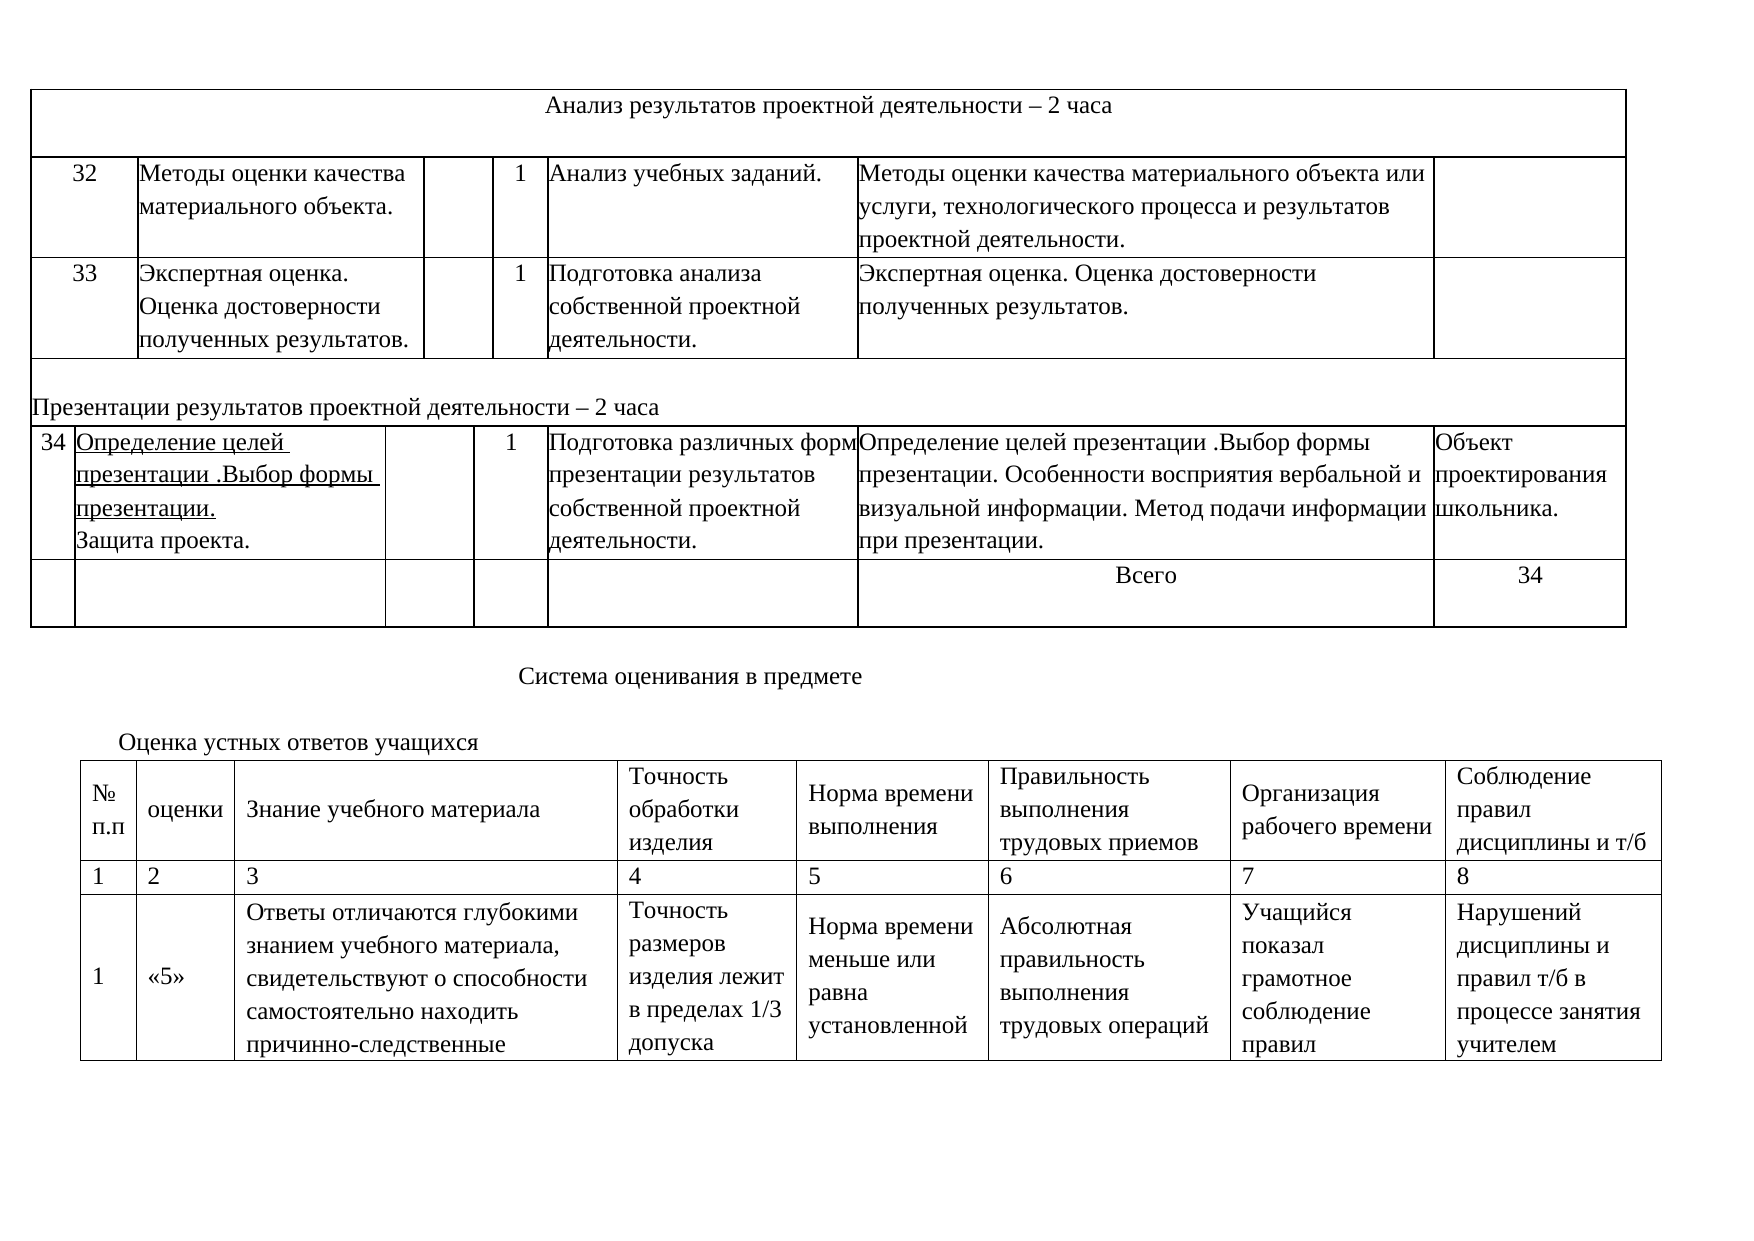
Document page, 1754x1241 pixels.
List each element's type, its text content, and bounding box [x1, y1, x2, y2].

table_cell 5 [797, 861, 988, 894]
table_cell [235, 895, 617, 1060]
table_cell 1 [494, 158, 547, 257]
table_header Организация рабочего времени [1231, 761, 1445, 860]
table_cell Экспертная оценка. Оценка достоверности полученных результатов. [139, 258, 423, 357]
table_cell [425, 158, 492, 257]
table_header Знание учебного материала [235, 761, 617, 860]
table_cell [1435, 158, 1625, 257]
table_cell 1 [81, 861, 136, 894]
table_cell Экспертная оценка. Оценка достоверности полученных результатов. [859, 258, 1433, 357]
table_cell Методы оценки качества материального объекта. [139, 158, 423, 257]
table_header Норма времени выполнения [797, 761, 988, 860]
table_cell [386, 427, 473, 559]
table_cell «5» [137, 895, 234, 1060]
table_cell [989, 895, 1230, 1060]
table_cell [618, 895, 796, 1060]
table_cell 6 [989, 861, 1230, 894]
text Оценка устных ответов учащихся [118, 727, 1636, 756]
table_cell 7 [1231, 861, 1445, 894]
table_cell 32 [32, 158, 137, 257]
table_cell [32, 560, 74, 626]
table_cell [797, 895, 988, 1060]
text Система оценивания в предмете [118, 661, 1636, 690]
table_cell Подготовка различных форм презентации результатов собственной проектной деятельности. [549, 427, 857, 559]
table_cell [549, 560, 857, 626]
table_header Правильность выполнения трудовых приемов [989, 761, 1230, 860]
table_cell Методы оценки качества материального объекта или услуги, технологического процесса и результатов проектной деятельности. [859, 158, 1433, 257]
table_cell 33 [32, 258, 137, 357]
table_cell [32, 90, 1625, 156]
table_cell 2 [137, 861, 234, 894]
table_cell 34 [1435, 560, 1625, 626]
table_cell [76, 560, 385, 626]
table_cell [386, 560, 473, 626]
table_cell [1446, 895, 1661, 1060]
table_cell Всего [859, 560, 1433, 626]
table_cell 1 [475, 427, 547, 559]
table_cell Определение целей презентации .Выбор формы презентации. Особенности восприятия вербальной и визуальной информации. Метод подачи информации при презентации. [859, 427, 1433, 559]
table_cell Подготовка анализа собственной проектной деятельности. [549, 258, 857, 357]
table_cell 1 [81, 895, 136, 1060]
table_cell 34 [32, 427, 74, 559]
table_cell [1231, 895, 1445, 1060]
table_cell Презентации результатов проектной деятельности – 2 часа [32, 359, 1625, 425]
table_cell 3 [235, 861, 617, 894]
table_cell Определение целей презентации .Выбор формы презентации. Защита проекта. [76, 427, 385, 559]
table_cell [425, 258, 492, 357]
table_header № п.п [81, 761, 136, 860]
table_cell Анализ учебных заданий. [549, 158, 857, 257]
table_header оценки [137, 761, 234, 860]
table_cell 4 [618, 861, 796, 894]
table_header Соблюдение правил дисциплины и т/б [1446, 761, 1661, 860]
table_header Точность обработки изделия [618, 761, 796, 860]
table_cell [1435, 258, 1625, 357]
table_cell Объект проектирования школьника. [1435, 427, 1625, 559]
table_cell 1 [494, 258, 547, 357]
table_cell [475, 560, 547, 626]
table_cell 8 [1446, 861, 1661, 894]
